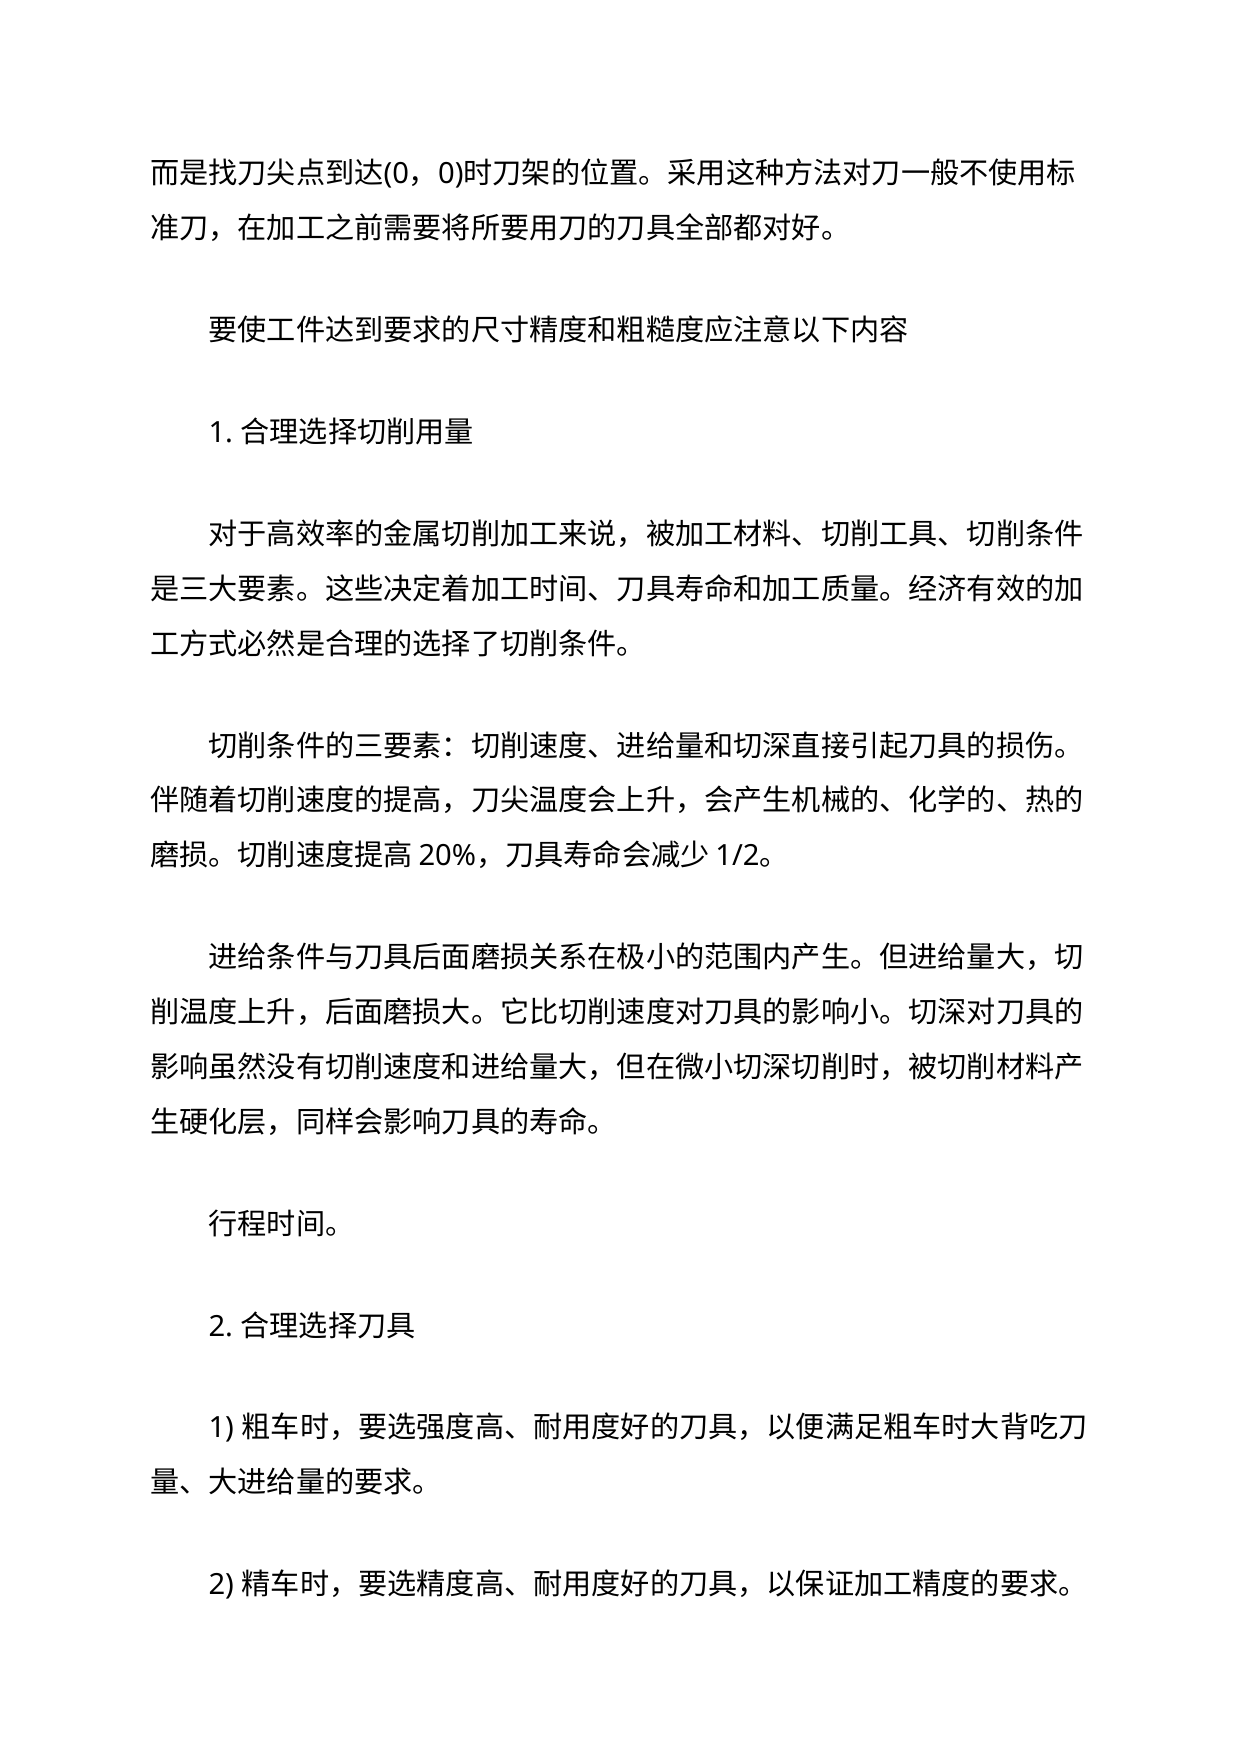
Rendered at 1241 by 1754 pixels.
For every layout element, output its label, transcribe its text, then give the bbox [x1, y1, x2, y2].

text 进给条件与刀具后面磨损关系在极小的范围内产生。但进给量大，切削温度上升，后面磨损大。它比切削速度对刀具的影响小。切深对刀具的影响虽然没有切削速度和进给量大，但在微小切深切削时，被切削材料产生硬化层，同样会影响刀具的寿命。 [150, 934, 1090, 1141]
text 要使工件达到要求的尺寸精度和粗糙度应注意以下内容 [150, 307, 1090, 349]
text 1) 粗车时，要选强度高、耐用度好的刀具，以便满足粗车时大背吃刀量、大进给量的要求。 [150, 1404, 1090, 1501]
text 1. 合理选择切削用量 [150, 408, 1090, 451]
text 对于高效率的金属切削加工来说，被加工材料、切削工具、切削条件是三大要素。这些决定着加工时间、刀具寿命和加工质量。经济有效的加工方式必然是合理的选择了切削条件。 [150, 511, 1090, 663]
text 2) 精车时，要选精度高、耐用度好的刀具，以保证加工精度的要求。 [150, 1561, 1090, 1603]
text 2. 合理选择刀具 [150, 1302, 1090, 1344]
text 行程时间。 [150, 1200, 1090, 1243]
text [150, 150, 1090, 247]
text 切削条件的三要素：切削速度、进给量和切深直接引起刀具的损伤。伴随着切削速度的提高，刀尖温度会上升，会产生机械的、化学的、热的磨损。切削速度提高20%，刀具寿命会减少1/2。 [150, 722, 1090, 874]
